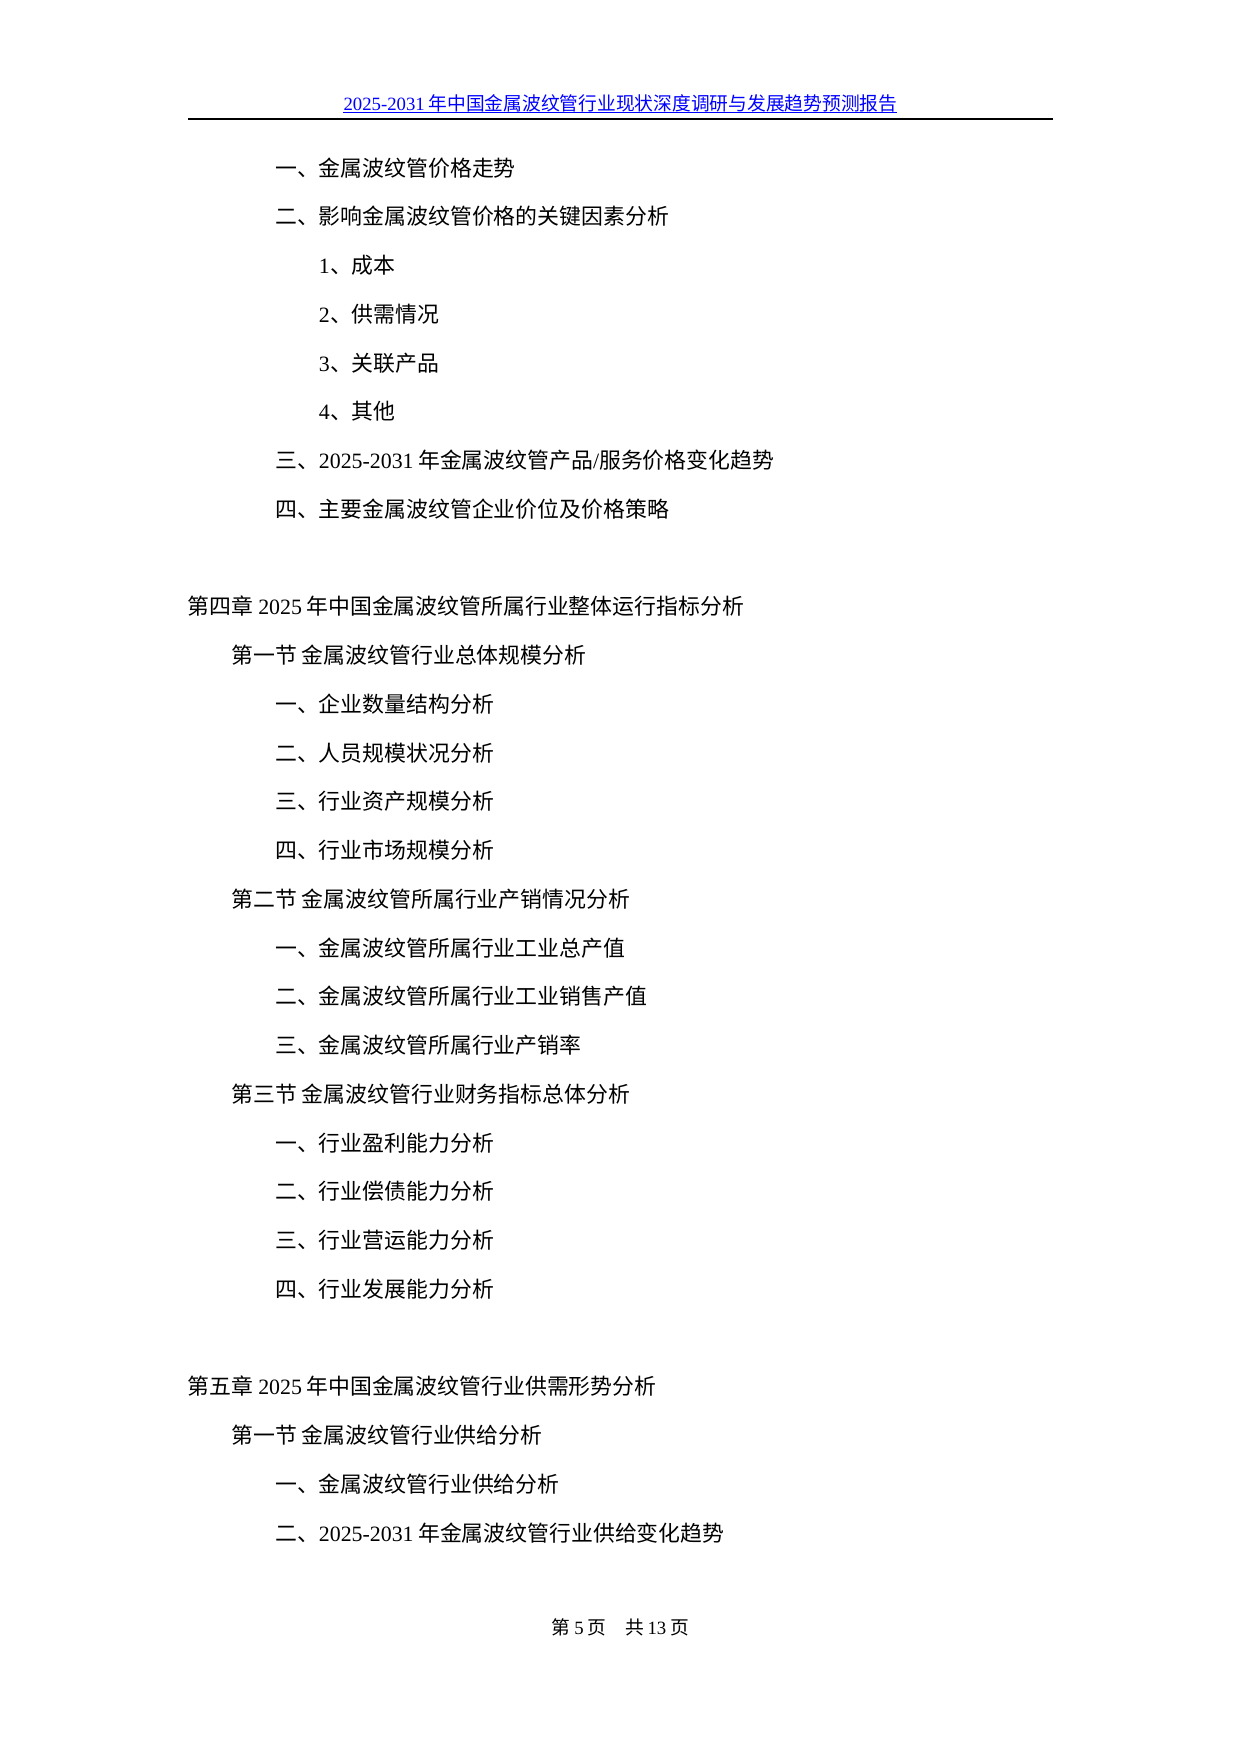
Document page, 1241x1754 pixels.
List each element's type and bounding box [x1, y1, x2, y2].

text [187, 150, 1053, 1548]
